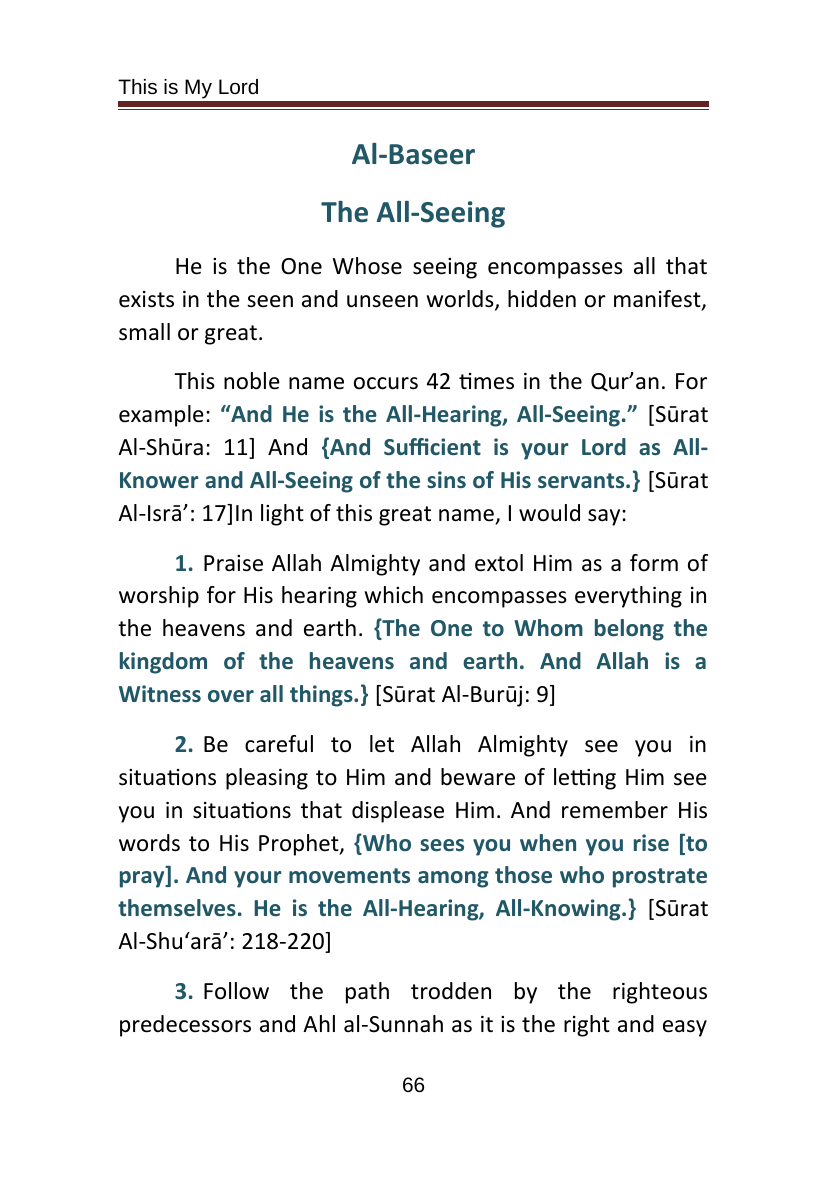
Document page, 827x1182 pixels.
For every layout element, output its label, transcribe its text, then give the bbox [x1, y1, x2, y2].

list Be careful to let Allah Almighty see you in situations pleasing to Him and beware of letting Him see you in situations that displease Him. And remember His words to His Prophet, {Who sees you when you rise [to pray]. And your movements among those who prostrate themselves. He is the All-Hearing, All-Knowing.} [Sūrat Al-Shu‘arā’: 218-220] [118, 728, 709, 956]
text Al-Baseer [118, 134, 709, 172]
text This noble name occurs 42 times in the Qur’an. For example: “And He is the All-Hearing, All-Seeing.” [Sūrat Al-Shūra: 11] And {And Sufficient is your Lord as All-Knower and All-Seeing of the sins of His servants.} [Sūrat Al-Isrā’: 17]In light of this great name, I would say: [118, 365, 709, 528]
list Praise Allah Almighty and extol Him as a form of worship for His hearing which encompasses everything in the heavens and earth. {The One to Whom belong the kingdom of the heavens and earth. And Allah is a Witness over all things.} [Sūrat Al-Burūj: 9] [118, 547, 709, 709]
subtitle The All-Seeing [118, 192, 709, 230]
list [118, 975, 709, 1038]
text He is the One Whose seeing encompasses all that exists in the seen and unseen worlds, hidden or manifest, small or great. [118, 250, 709, 346]
